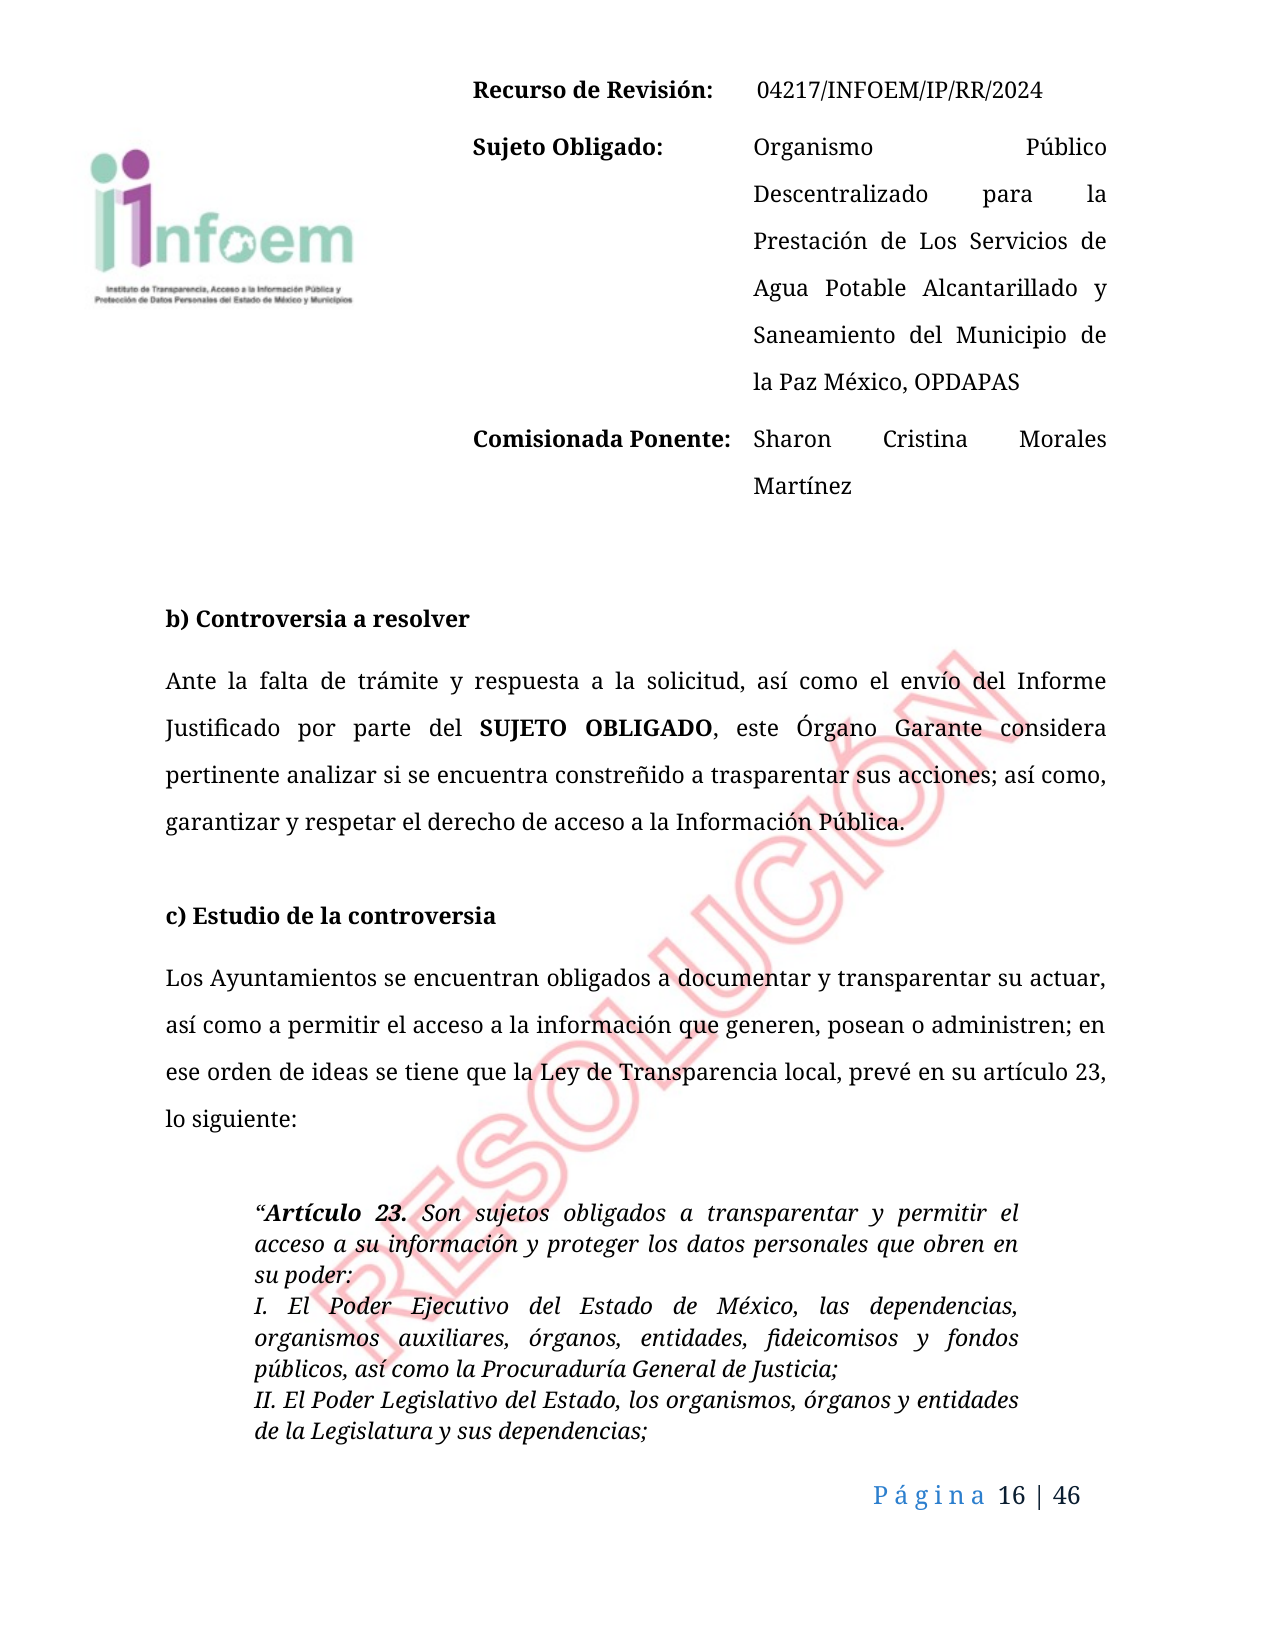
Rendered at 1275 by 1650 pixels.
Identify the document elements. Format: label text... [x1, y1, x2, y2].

picture [842, 84, 848, 93]
text Los Ayuntamientos se encuentran obligados a documentar y transparentar su actuar, así como a permitir el acceso a la información que generen, posean o administren; en ese orden de ideas se tiene que la Ley de Transparencia local, prevé en su artículo 23, lo siguiente: [165, 962, 1107, 1134]
text “Artículo 23. Son sujetos obligados a transparentar y permitir el acceso a su información y proteger los datos personales que obren en su poder: [254, 1196, 1022, 1290]
picture [0, 84, 1275, 1650]
text II. El Poder Legislativo del Estado, los organismos, órganos y entidades de la Legislatura y sus dependencias; [254, 1384, 1022, 1446]
text Ante la falta de trámite y respuesta a la solicitud, así como el envío del Informe Justificado por parte del SUJETO OBLIGADO, este Órgano Garante considera pertinente analizar si se encuentra constreñido a trasparentar sus acciones; así como, garantizar y respetar el derecho de acceso a la Información Pública. [165, 665, 1107, 837]
text I. El Poder Ejecutivo del Estado de México, las dependencias, organismos auxiliares, órganos, entidades, fideicomisos y fondos públicos, así como la Procuraduría General de Justicia; [254, 1290, 1022, 1384]
subtitle b) Controversia a resolver [165, 603, 1107, 634]
picture [759, 84, 765, 97]
picture [1007, 84, 1013, 97]
picture [870, 84, 879, 97]
subtitle c) Estudio de la controversia [165, 899, 1107, 931]
